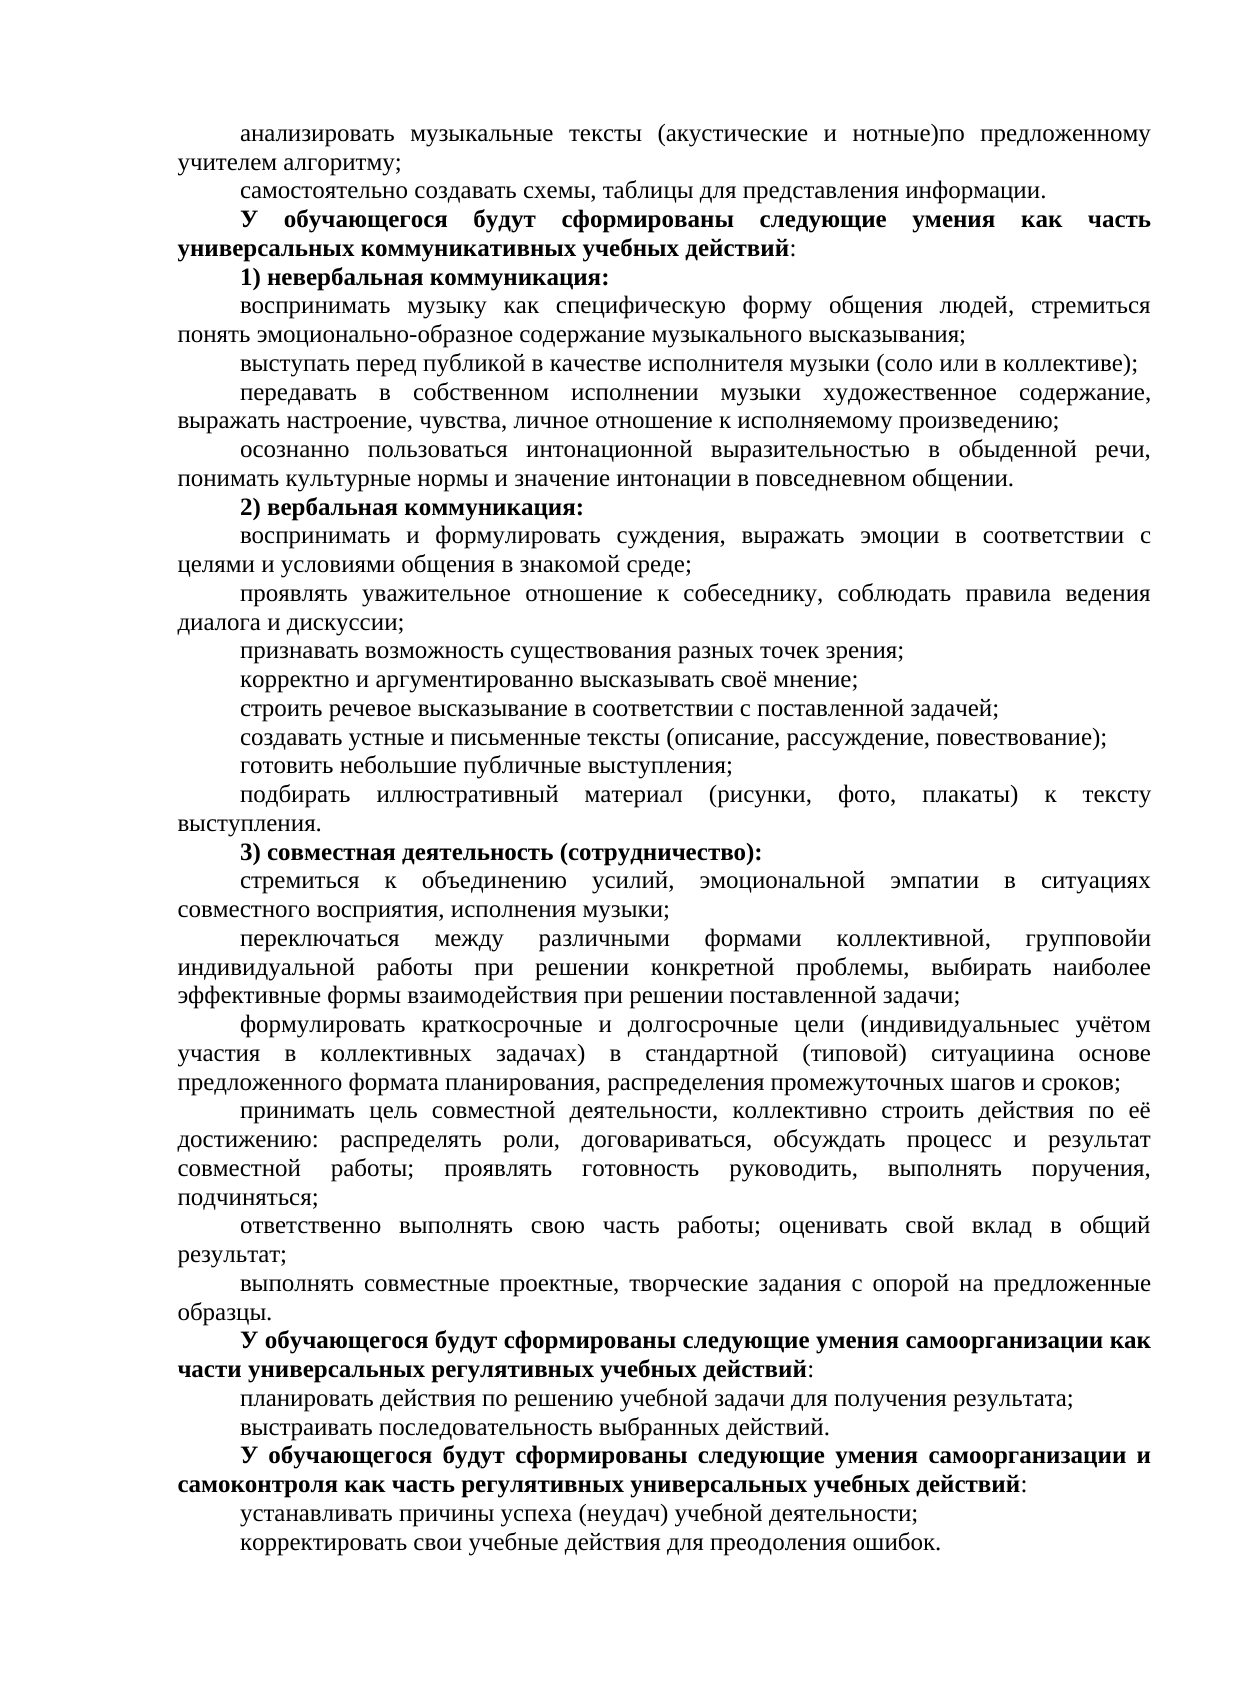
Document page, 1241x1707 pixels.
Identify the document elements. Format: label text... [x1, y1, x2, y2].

text У обучающегося будут сформированы следующие умения как часть универсальных коммуникативных учебных действий: [177, 204, 1152, 262]
text формулировать краткосрочные и долгосрочные цели (индивидуальныес учётом участия в коллективных задачах) в стандартной (типовой) ситуациина основе предложенного формата планирования, распределения промежуточных шагов и сроков; [177, 1009, 1152, 1096]
text признавать возможность существования разных точек зрения; [177, 636, 1152, 664]
text 3) совместная деятельность (сотрудничество): [177, 837, 1152, 866]
text переключаться между различными формами коллективной, групповойи индивидуальной работы при решении конкретной проблемы, выбирать наиболее эффективные формы взаимодействия при решении поставленной задачи; [177, 923, 1152, 1009]
text воспринимать музыку как специфическую форму общения людей, стремиться понять эмоционально-образное содержание музыкального высказывания; [177, 291, 1152, 348]
text воспринимать и формулировать суждения, выражать эмоции в соответствии с целями и условиями общения в знакомой среде; [177, 521, 1152, 578]
text выстраивать последовательность выбранных действий. [177, 1412, 1152, 1441]
text готовить небольшие публичные выступления; [177, 751, 1152, 779]
text принимать цель совместной деятельности, коллективно строить действия по её достижению: распределять роли, договариваться, обсуждать процесс и результат совместной работы; проявлять готовность руководить, выполнять поручения, подчиняться; [177, 1096, 1152, 1211]
text У обучающегося будут сформированы следующие умения самоорганизации как части универсальных регулятивных учебных действий: [177, 1326, 1152, 1383]
text планировать действия по решению учебной задачи для получения результата; [177, 1383, 1152, 1412]
text передавать в собственном исполнении музыки художественное содержание, выражать настроение, чувства, личное отношение к исполняемому произведению; [177, 377, 1152, 434]
text осознанно пользоваться интонационной выразительностью в обыденной речи, понимать культурные нормы и значение интонации в повседневном общении. [177, 434, 1152, 492]
text 2) вербальная коммуникация: [177, 492, 1152, 521]
text ответственно выполнять свою часть работы; оценивать свой вклад в общий результат; [177, 1211, 1152, 1268]
text корректно и аргументированно высказывать своё мнение; [177, 664, 1152, 693]
text самостоятельно создавать схемы, таблицы для представления информации. [177, 176, 1152, 204]
text устанавливать причины успеха (неудач) учебной деятельности; [177, 1498, 1152, 1527]
text анализировать музыкальные тексты (акустические и нотные)по предложенному учителем алгоритму; [177, 118, 1152, 176]
text 1) невербальная коммуникация: [177, 262, 1152, 291]
text У обучающегося будут сформированы следующие умения самоорганизации и самоконтроля как часть регулятивных универсальных учебных действий: [177, 1441, 1152, 1498]
text подбирать иллюстративный материал (рисунки, фото, плакаты) к тексту выступления. [177, 779, 1152, 837]
text проявлять уважительное отношение к собеседнику, соблюдать правила ведения диалога и дискуссии; [177, 578, 1152, 636]
text корректировать свои учебные действия для преодоления ошибок. [177, 1527, 1152, 1556]
text стремиться к объединению усилий, эмоциональной эмпатии в ситуациях совместного восприятия, исполнения музыки; [177, 866, 1152, 923]
text создавать устные и письменные тексты (описание, рассуждение, повествование); [177, 722, 1152, 751]
text выполнять совместные проектные, творческие задания с опорой на предложенные образцы. [177, 1268, 1152, 1326]
text строить речевое высказывание в соответствии с поставленной задачей; [177, 693, 1152, 722]
text выступать перед публикой в качестве исполнителя музыки (соло или в коллективе); [177, 348, 1152, 377]
